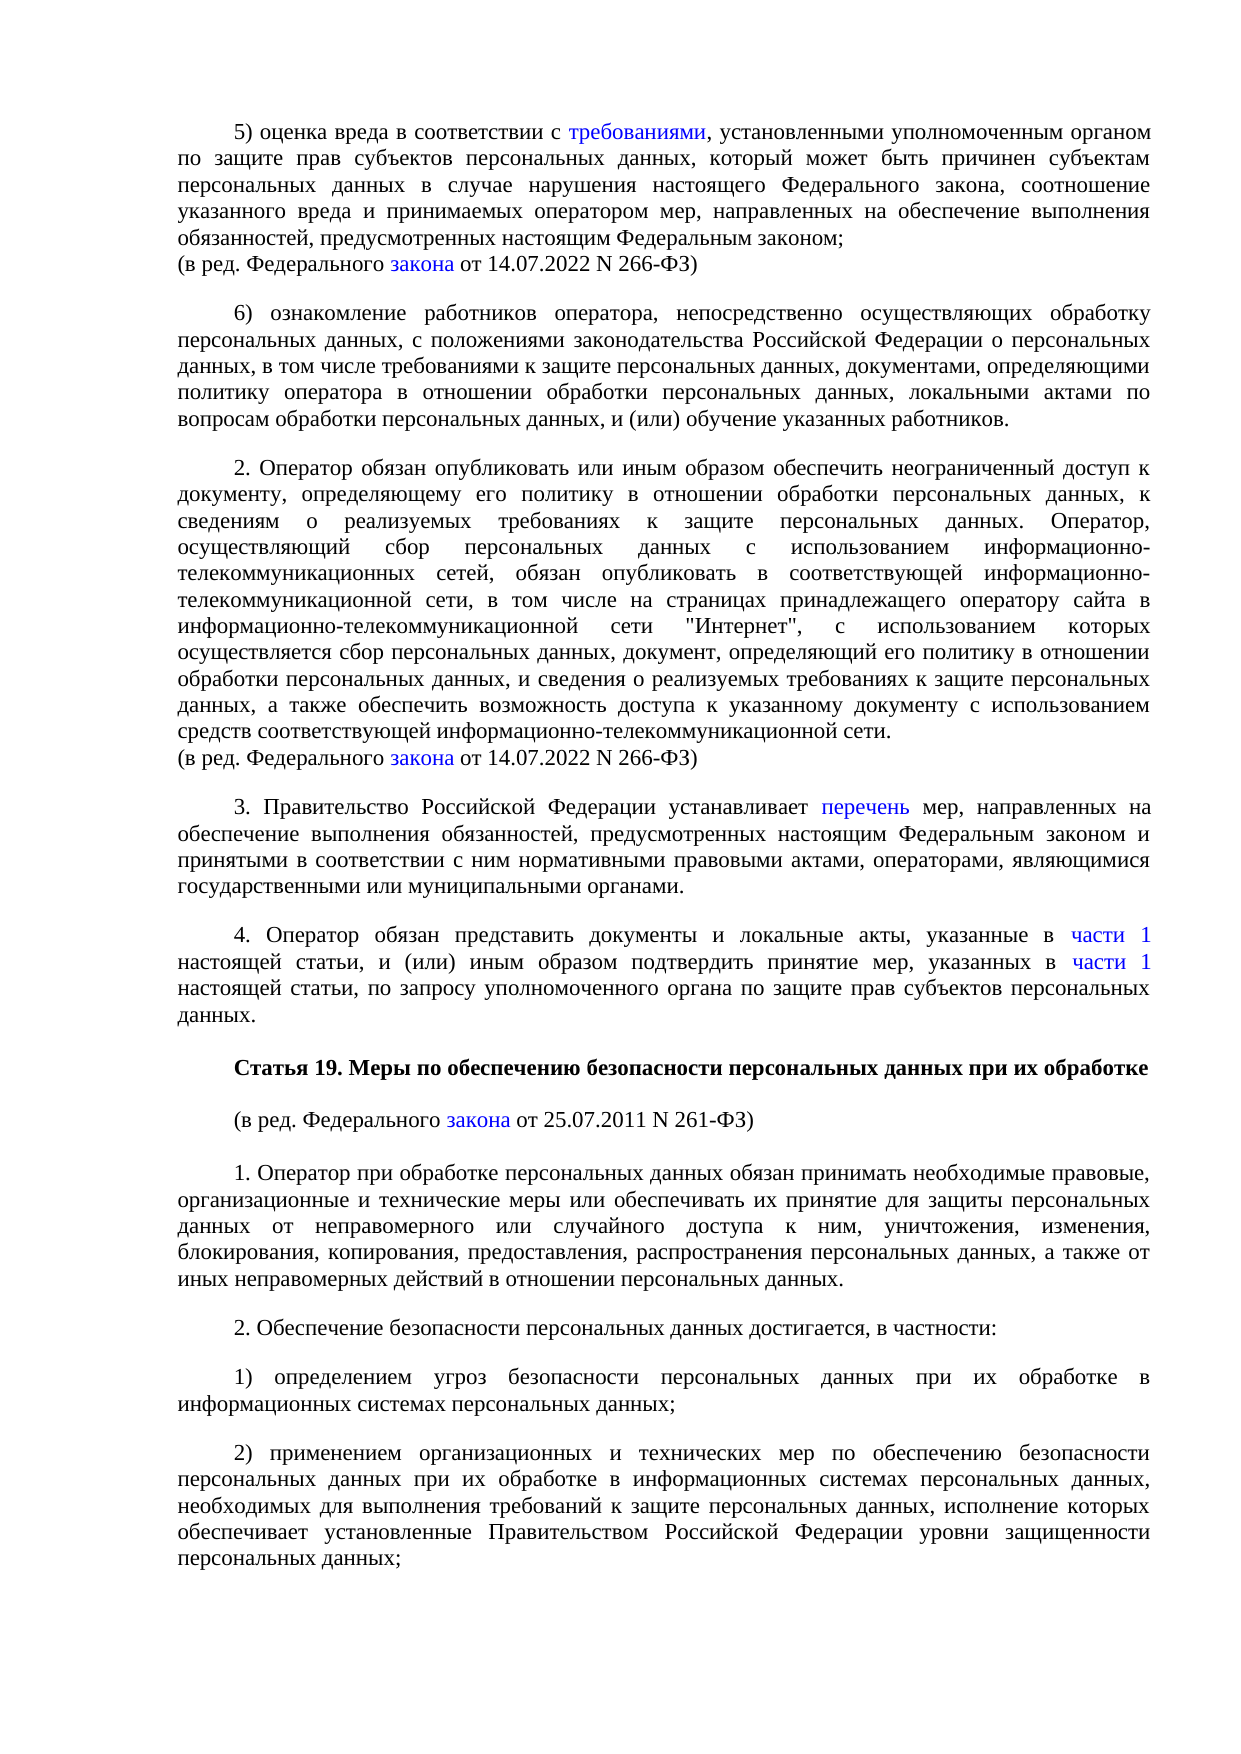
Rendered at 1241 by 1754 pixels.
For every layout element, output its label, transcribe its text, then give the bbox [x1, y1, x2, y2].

text 6) ознакомление работников оператора, непосредственно осуществляющих обработку персональных данных, с положениями законодательства Российской Федерации о персональных данных, в том числе требованиями к защите персональных данных, документами, определяющими политику оператора в отношении обработки персональных данных, локальными актами по вопросам обработки персональных данных, и (или) обучение указанных работников. [177, 299, 1152, 431]
text 1) определением угроз безопасности персональных данных при их обработке в информационных системах персональных данных; [177, 1363, 1152, 1416]
text (в ред. Федерального закона от 25.07.2011 N 261-ФЗ) [177, 1106, 1152, 1133]
text 3. Правительство Российской Федерации устанавливает перечень мер, направленных на обеспечение выполнения обязанностей, предусмотренных настоящим Федеральным законом и принятыми в соответствии с ним нормативными правовыми актами, операторами, являющимися государственными или муниципальными органами. [177, 793, 1152, 899]
text 2) применением организационных и технических мер по обеспечению безопасности персональных данных при их обработке в информационных системах персональных данных, необходимых для выполнения требований к защите персональных данных, исполнение которых обеспечивает установленные Правительством Российской Федерации уровни защищенности персональных данных; [177, 1439, 1152, 1571]
text 2. Оператор обязан опубликовать или иным образом обеспечить неограниченный доступ к документу, определяющему его политику в отношении обработки персональных данных, к сведениям о реализуемых требованиях к защите персональных данных. Оператор, осуществляющий сбор персональных данных с использованием информационно-телекоммуникационных сетей, обязан опубликовать в соответствующей информационно-телекоммуникационной сети, в том числе на страницах принадлежащего оператору сайта в информационно-телекоммуникационной сети "Интернет", с использованием которых осуществляется сбор персональных данных, документ, определяющий его политику в отношении обработки персональных данных, и сведения о реализуемых требованиях к защите персональных данных, а также обеспечить возможность доступа к указанному документу с использованием средств соответствующей информационно-телекоммуникационной сети. [177, 454, 1152, 744]
text 2. Обеспечение безопасности персональных данных достигается, в частности: [177, 1314, 1152, 1340]
text 4. Оператор обязан представить документы и локальные акты, указанные в части 1 настоящей статьи, и (или) иным образом подтвердить принятие мер, указанных в части 1 настоящей статьи, по запросу уполномоченного органа по защите прав субъектов персональных данных. [177, 922, 1152, 1027]
text (в ред. Федерального закона от 14.07.2022 N 266-ФЗ) [177, 744, 1152, 770]
text Статья 19. Меры по обеспечению безопасности персональных данных при их обработке [177, 1053, 1152, 1080]
text (в ред. Федерального закона от 14.07.2022 N 266-ФЗ) [177, 250, 1152, 276]
text 5) оценка вреда в соответствии с требованиями, установленными уполномоченным органом по защите прав субъектов персональных данных, который может быть причинен субъектам персональных данных в случае нарушения настоящего Федерального закона, соотношение указанного вреда и принимаемых оператором мер, направленных на обеспечение выполнения обязанностей, предусмотренных настоящим Федеральным законом; [177, 118, 1152, 250]
text 1. Оператор при обработке персональных данных обязан принимать необходимые правовые, организационные и технические меры или обеспечивать их принятие для защиты персональных данных от неправомерного или случайного доступа к ним, уничтожения, изменения, блокирования, копирования, предоставления, распространения персональных данных, а также от иных неправомерных действий в отношении персональных данных. [177, 1159, 1152, 1291]
